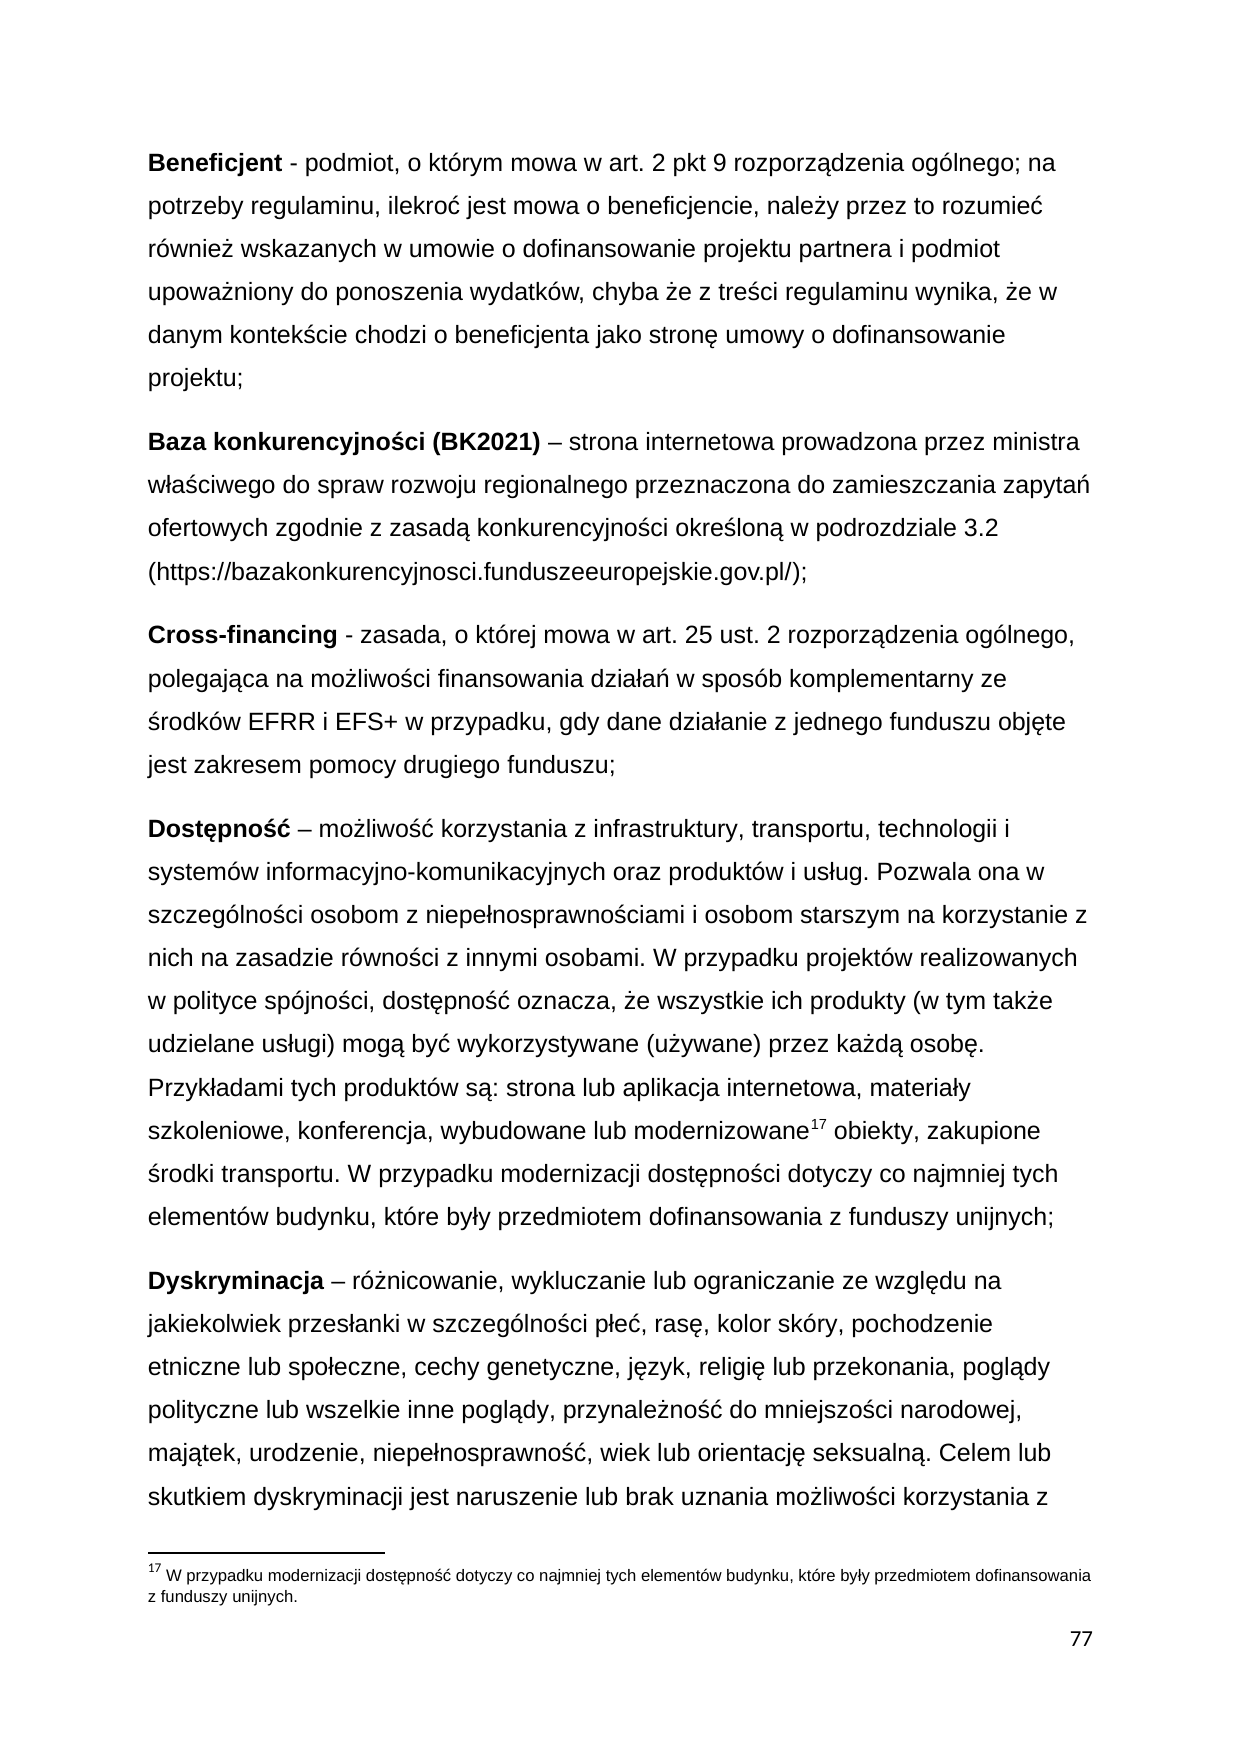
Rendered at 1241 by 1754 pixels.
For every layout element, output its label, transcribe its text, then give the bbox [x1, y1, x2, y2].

text Dostępność – możliwość korzystania z infrastruktury, transportu, technologii i systemów informacyjno-komunikacyjnych oraz produktów i usług. Pozwala ona w szczególności osobom z niepełnosprawnościami i osobom starszym na korzystanie z nich na zasadzie równości z innymi osobami. W przypadku projektów realizowanych w polityce spójności, dostępność oznacza, że wszystkie ich produkty (w tym także udzielane usługi) mogą być wykorzystywane (używane) przez każdą osobę. Przykładami tych produktów są: strona lub aplikacja internetowa, materiały szkoleniowe, konferencja, wybudowane lub modernizowane obiekty, zakupione środki transportu. W przypadku modernizacji dostępności dotyczy co najmniej tych elementów budynku, które były przedmiotem dofinansowania z funduszy unijnych; [148, 814, 1093, 1231]
text Beneficjent - podmiot, o którym mowa w art. 2 pkt 9 rozporządzenia ogólnego; na potrzeby regulaminu, ilekroć jest mowa o beneficjencie, należy przez to rozumieć również wskazanych w umowie o dofinansowanie projektu partnera i podmiot upoważniony do ponoszenia wydatków, chyba że z treści regulaminu wynika, że w danym kontekście chodzi o beneficjenta jako stronę umowy o dofinansowanie projektu; [148, 148, 1093, 392]
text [148, 1266, 1093, 1510]
text Cross-financing - zasada, o której mowa w art. 25 ust. 2 rozporządzenia ogólnego, polegająca na możliwości finansowania działań w sposób komplementarny ze środków EFRR i EFS+ w przypadku, gdy dane działanie z jednego funduszu objęte jest zakresem pomocy drugiego funduszu; [148, 621, 1093, 779]
text Baza konkurencyjności (BK2021) – strona internetowa prowadzona przez ministra właściwego do spraw rozwoju regionalnego przeznaczona do zamieszczania zapytań ofertowych zgodnie z zasadą konkurencyjności określoną w podrozdziale 3.2 (https://bazakonkurencyjnosci.funduszeeuropejskie.gov.pl/); [148, 427, 1093, 585]
